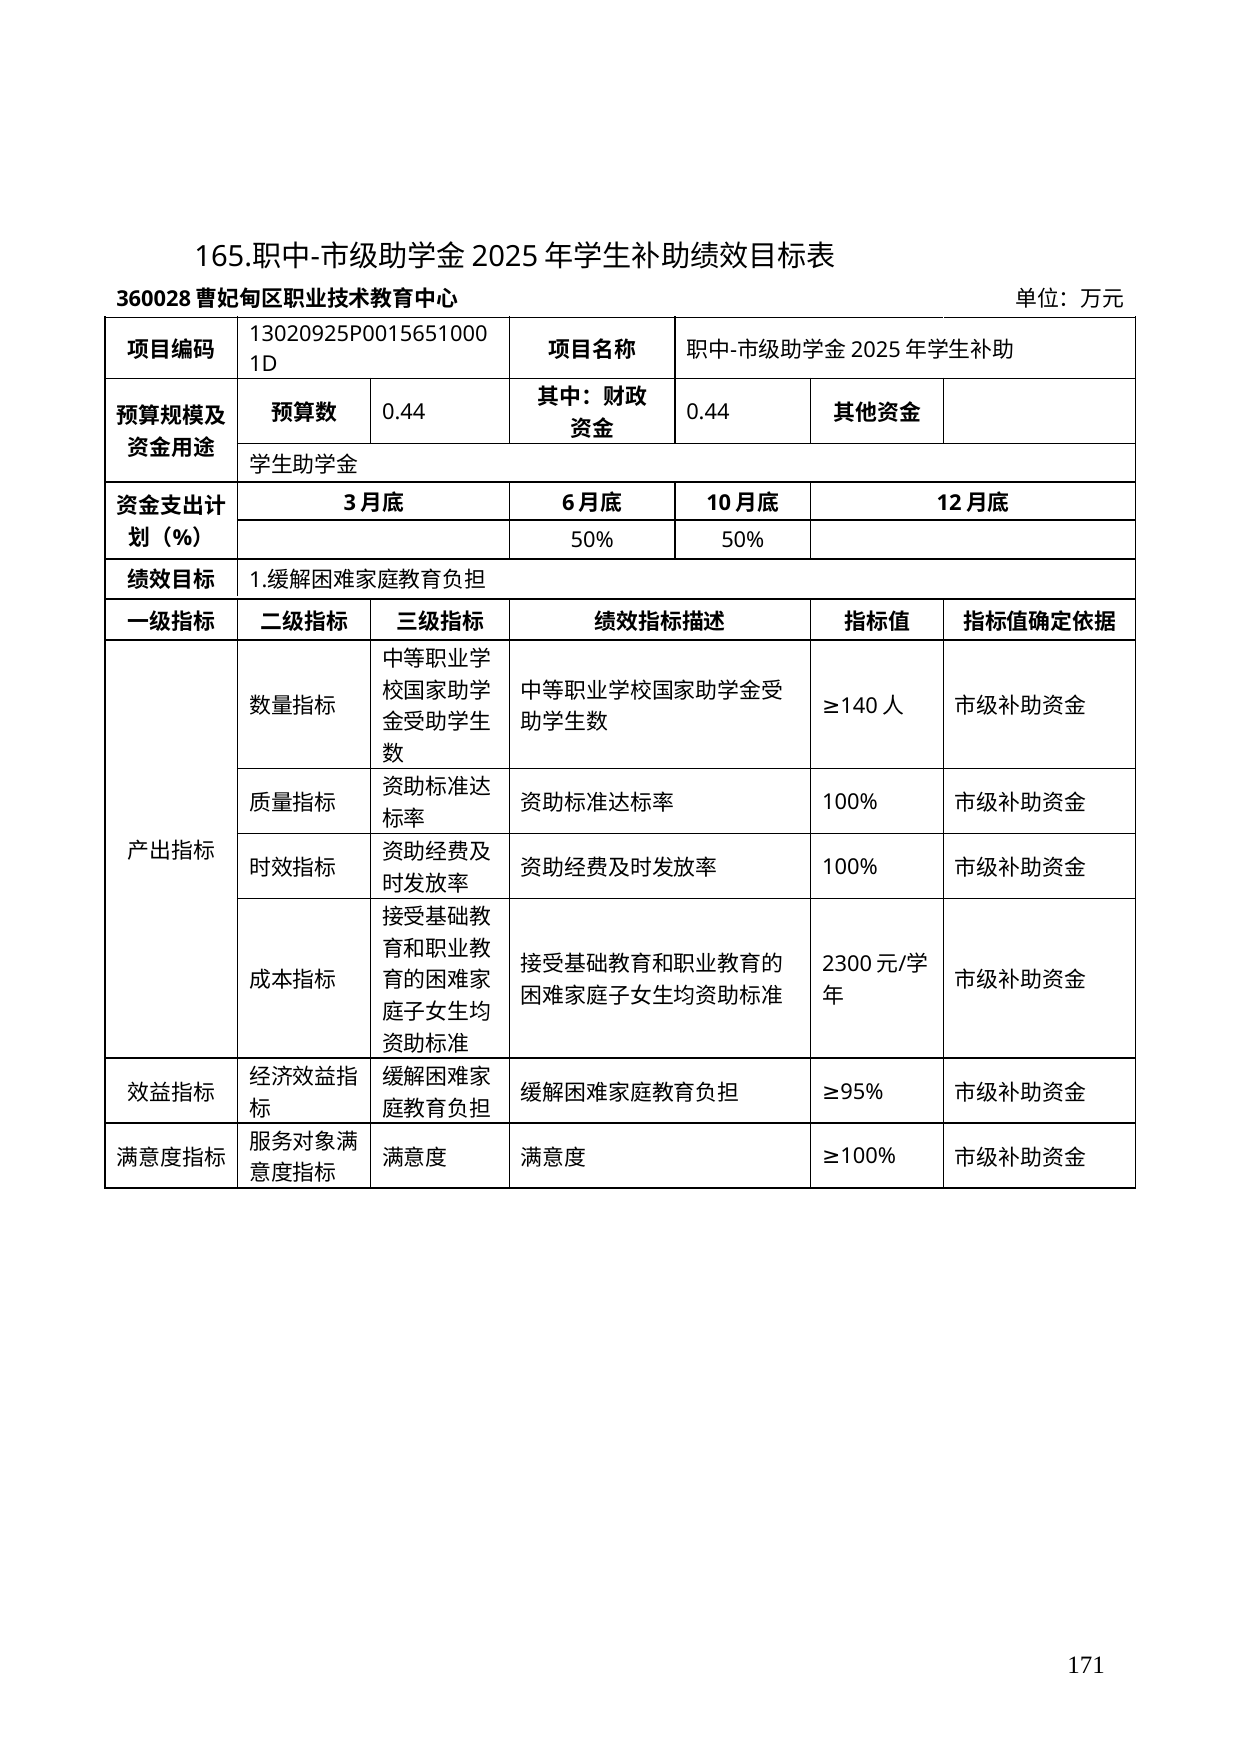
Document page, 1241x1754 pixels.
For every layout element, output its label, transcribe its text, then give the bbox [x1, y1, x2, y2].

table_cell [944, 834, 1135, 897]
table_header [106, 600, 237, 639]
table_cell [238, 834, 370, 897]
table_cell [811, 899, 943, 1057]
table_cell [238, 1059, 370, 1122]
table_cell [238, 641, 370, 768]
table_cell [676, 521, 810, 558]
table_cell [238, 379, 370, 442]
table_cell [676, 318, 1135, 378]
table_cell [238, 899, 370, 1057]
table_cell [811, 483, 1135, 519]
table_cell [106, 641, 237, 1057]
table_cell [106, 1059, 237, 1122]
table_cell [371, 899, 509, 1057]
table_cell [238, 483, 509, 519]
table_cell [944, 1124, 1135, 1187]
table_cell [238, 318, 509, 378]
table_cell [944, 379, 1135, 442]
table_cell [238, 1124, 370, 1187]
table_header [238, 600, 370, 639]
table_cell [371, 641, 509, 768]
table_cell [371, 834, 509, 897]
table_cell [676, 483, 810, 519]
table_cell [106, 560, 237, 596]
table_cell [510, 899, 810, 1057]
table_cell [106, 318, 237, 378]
text 165.职中-市级助学金2025年学生补助绩效目标表 [136, 235, 1104, 275]
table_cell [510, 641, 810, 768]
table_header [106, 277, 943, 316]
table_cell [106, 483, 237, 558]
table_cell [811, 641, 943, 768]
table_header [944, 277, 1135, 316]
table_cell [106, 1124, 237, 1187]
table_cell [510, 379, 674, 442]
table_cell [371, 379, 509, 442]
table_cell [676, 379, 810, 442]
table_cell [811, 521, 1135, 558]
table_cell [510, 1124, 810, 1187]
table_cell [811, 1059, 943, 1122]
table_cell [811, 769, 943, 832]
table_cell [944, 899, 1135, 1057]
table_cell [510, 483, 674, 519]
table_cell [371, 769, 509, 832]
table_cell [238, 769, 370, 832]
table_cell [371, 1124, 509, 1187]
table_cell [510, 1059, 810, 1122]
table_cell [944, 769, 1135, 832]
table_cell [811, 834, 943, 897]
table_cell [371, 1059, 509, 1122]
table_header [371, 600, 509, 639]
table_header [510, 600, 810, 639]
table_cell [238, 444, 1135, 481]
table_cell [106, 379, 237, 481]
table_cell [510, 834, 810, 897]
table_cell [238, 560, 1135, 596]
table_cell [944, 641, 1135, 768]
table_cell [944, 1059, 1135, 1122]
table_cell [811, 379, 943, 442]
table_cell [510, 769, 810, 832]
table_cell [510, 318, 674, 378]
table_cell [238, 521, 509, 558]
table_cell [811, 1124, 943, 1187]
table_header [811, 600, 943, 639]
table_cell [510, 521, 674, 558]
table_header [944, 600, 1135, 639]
